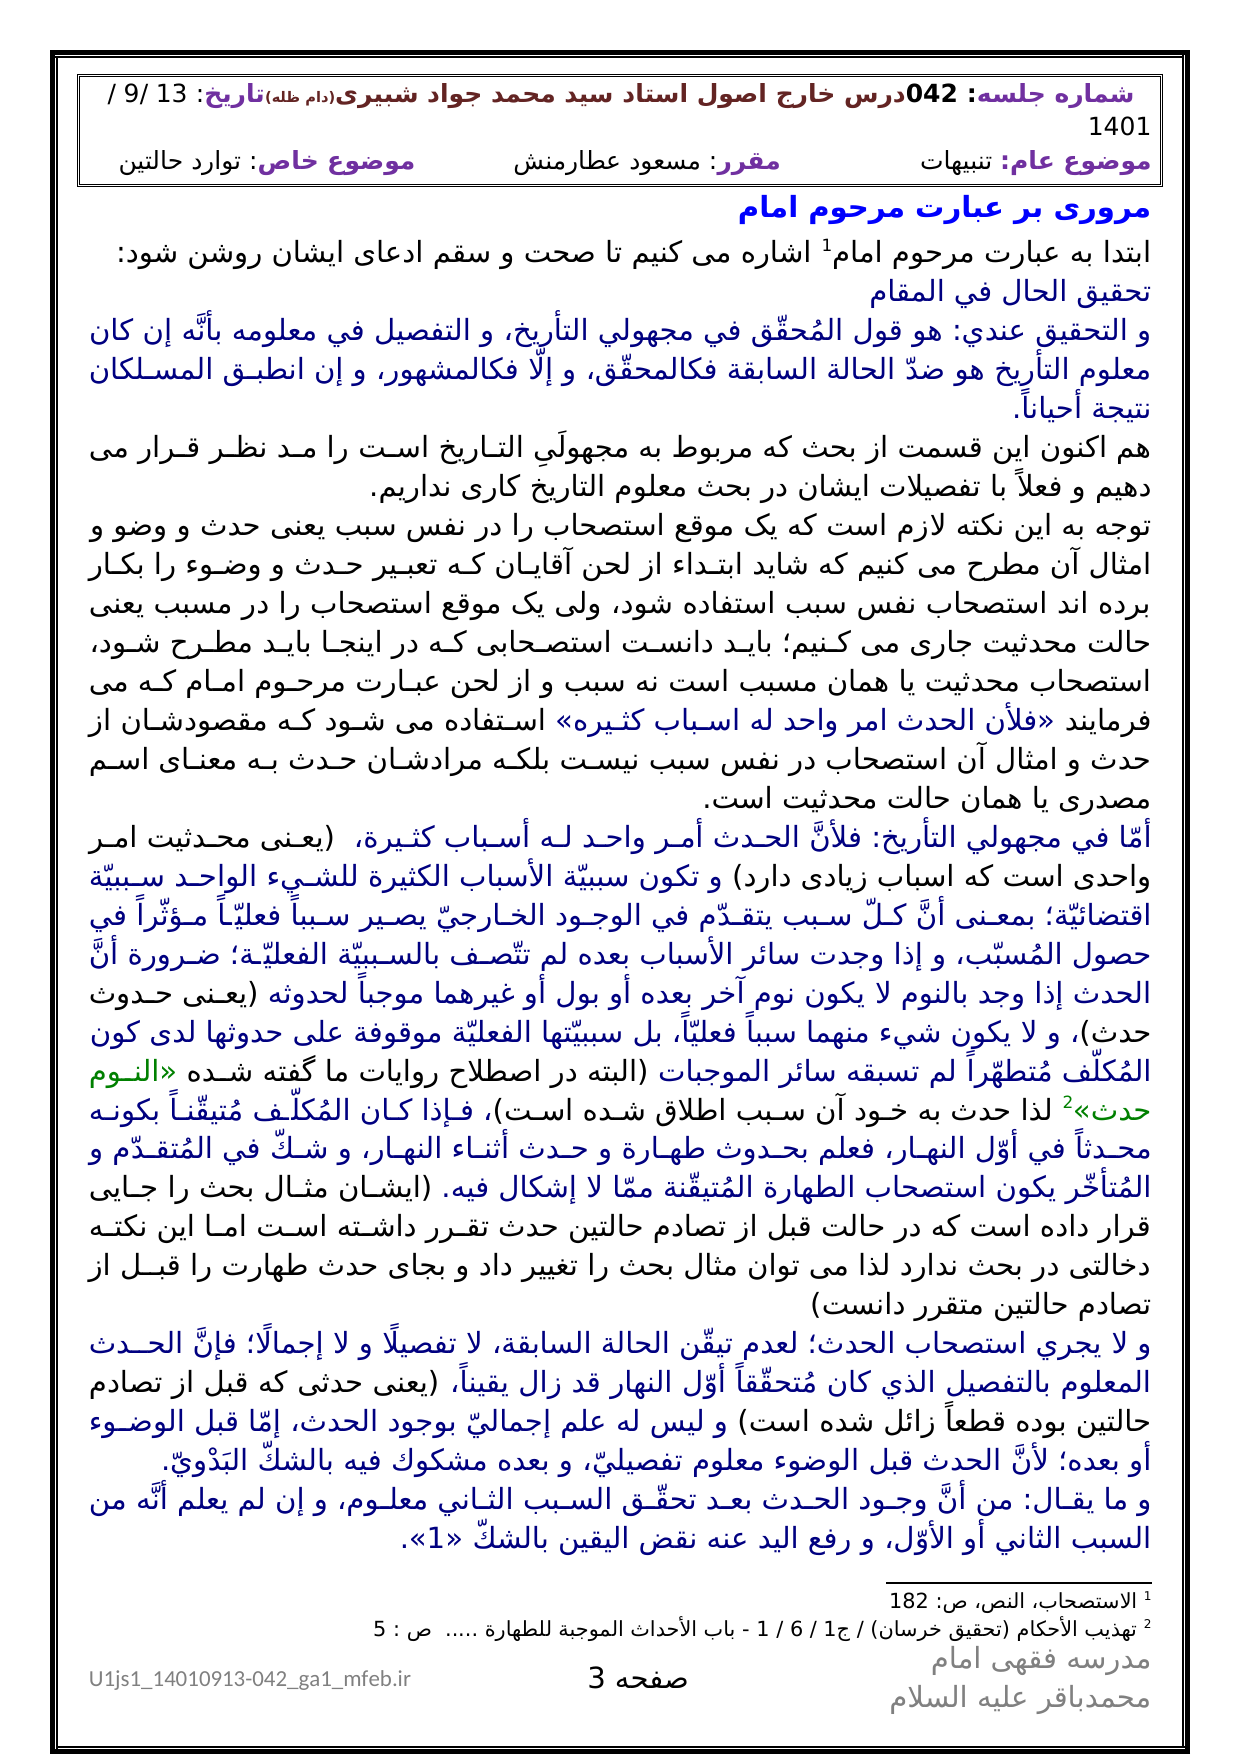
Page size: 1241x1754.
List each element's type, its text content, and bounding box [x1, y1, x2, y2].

text توجه به این نکته لازم است که یک موقع استصحاب را در نفس سبب یعنی حدث و وضو و امثال آن مطرح می کنیم که شاید ابتداء از لحن آقایان که تعبیر حدث و وضوء را بکار برده اند استصحاب نفس سبب استفاده شود، ولی یک موقع استصحاب را در مسبب یعنی حالت محدثیت جاری می کنیم؛ باید دانست استصحابی که در اینجا باید مطرح شود، استصحاب محدثیت یا همان مسبب است نه سبب و از لحن عبارت مرحوم امام که می فرمایند «فلأن الحدث امر واحد له اسباب کثیره» استفاده می شود که مقصودشان از حدث و امثال آن استصحاب در نفس سبب نیست بلکه مرادشان حدث به معنای اسم مصدری یا همان حالت محدثیت است. [89, 508, 1152, 815]
text و لا يجري استصحاب الحدث؛ لعدم تيقّن الحالة السابقة، لا تفصيلًا و لا إجمالًا؛ فإنَّ الحدث المعلوم بالتفصيل الذي كان مُتحقّقاً أوّل النهار قد زال يقيناً، (یعنی حدثی که قبل از تصادم حالتین بوده قطعاً زائل شده است) و ليس له علم‏ إجماليّ بوجود الحدث، إمّا قبل الوضوء أو بعده؛ لأنَّ الحدث قبل الوضوء معلوم تفصيليّ، و بعده مشكوك فيه بالشكّ البَدْويّ. [89, 1327, 1152, 1477]
subtitle مروری بر عبارت مرحوم امام [89, 191, 1152, 224]
text تحقيق الحال في المقام‏ [89, 275, 1152, 309]
text أمّا في مجهولي التأريخ: فلأنَّ الحدث أمر واحد له أسباب كثيرة، (یعنی محدثیت امر واحدی است که اسباب زیادی دارد) و تكون سببيّة الأسباب الكثيرة للشي‏ء الواحد سببيّة اقتضائيّة؛ بمعنى أنَّ كلّ سبب يتقدّم في الوجود الخارجيّ يصير سبباً فعليّاً مؤثّراً في حصول المُسبّب، و إذا وجدت سائر الأسباب بعده لم تتّصف بالسببيّة الفعليّة؛ ضرورة أنَّ الحدث إذا وجد بالنوم لا يكون نوم آخر بعده أو بول أو غيرهما موجباً لحدوثه (یعنی حدوث حدث)، و لا يكون شي‏ء منهما سبباً فعليّاً، بل سببيّتها الفعليّة موقوفة على حدوثها لدى كون المُكلّف مُتطهّراً لم تسبقه سائر الموجبات (البته در اصطلاح روایات ما گفته شده «النوم حدث» لذا حدث به خود آن سبب اطلاق شده است)، فإذا كان المُكلّف مُتيقّناً بكونه محدثاً في أوّل النهار، فعلم بحدوث طهارة و حدث أثناء النهار، و شكّ في المُتقدّم و المُتأخّر يكون استصحاب الطهارة المُتيقّنة ممّا لا إشكال فيه. (ایشان مثال بحث را جایی قرار داده است که در حالت قبل از تصادم حالتین حدث تقرر داشته است اما این نکته دخالتی در بحث ندارد لذا می توان مثال بحث را تغییر داد و بجای حدث طهارت را قبل از تصادم حالتین متقرر دانست) [89, 820, 1152, 1322]
text و ما يقال: من أنَّ وجود الحدث بعد تحقّق السبب الثاني معلوم، و إن لم يعلم أنَّه من السبب الثاني أو الأوّل، و رفع اليد عنه نقض اليقين بالشكّ «1». [89, 1482, 1152, 1555]
text ابتدا به عبارت مرحوم امام اشاره می کنیم تا صحت و سقم ادعای ایشان روشن شود: [89, 236, 1152, 270]
text و التحقيق عندي: هو قول المُحقّق في مجهولي التأريخ، و التفصيل في معلومه بأنَّه إن كان معلوم التأريخ هو ضدّ الحالة السابقة فكالمحقّق، و إلّا فكالمشهور، و إن انطبق المسلكان نتيجة أحياناً. [89, 314, 1152, 426]
text هم اکنون این قسمت از بحث که مربوط به مجهولَیِ التاریخ است را مد نظر قرار می دهیم و فعلاً با تفصیلات ایشان در بحث معلوم التاریخ کاری نداریم. [89, 431, 1152, 503]
